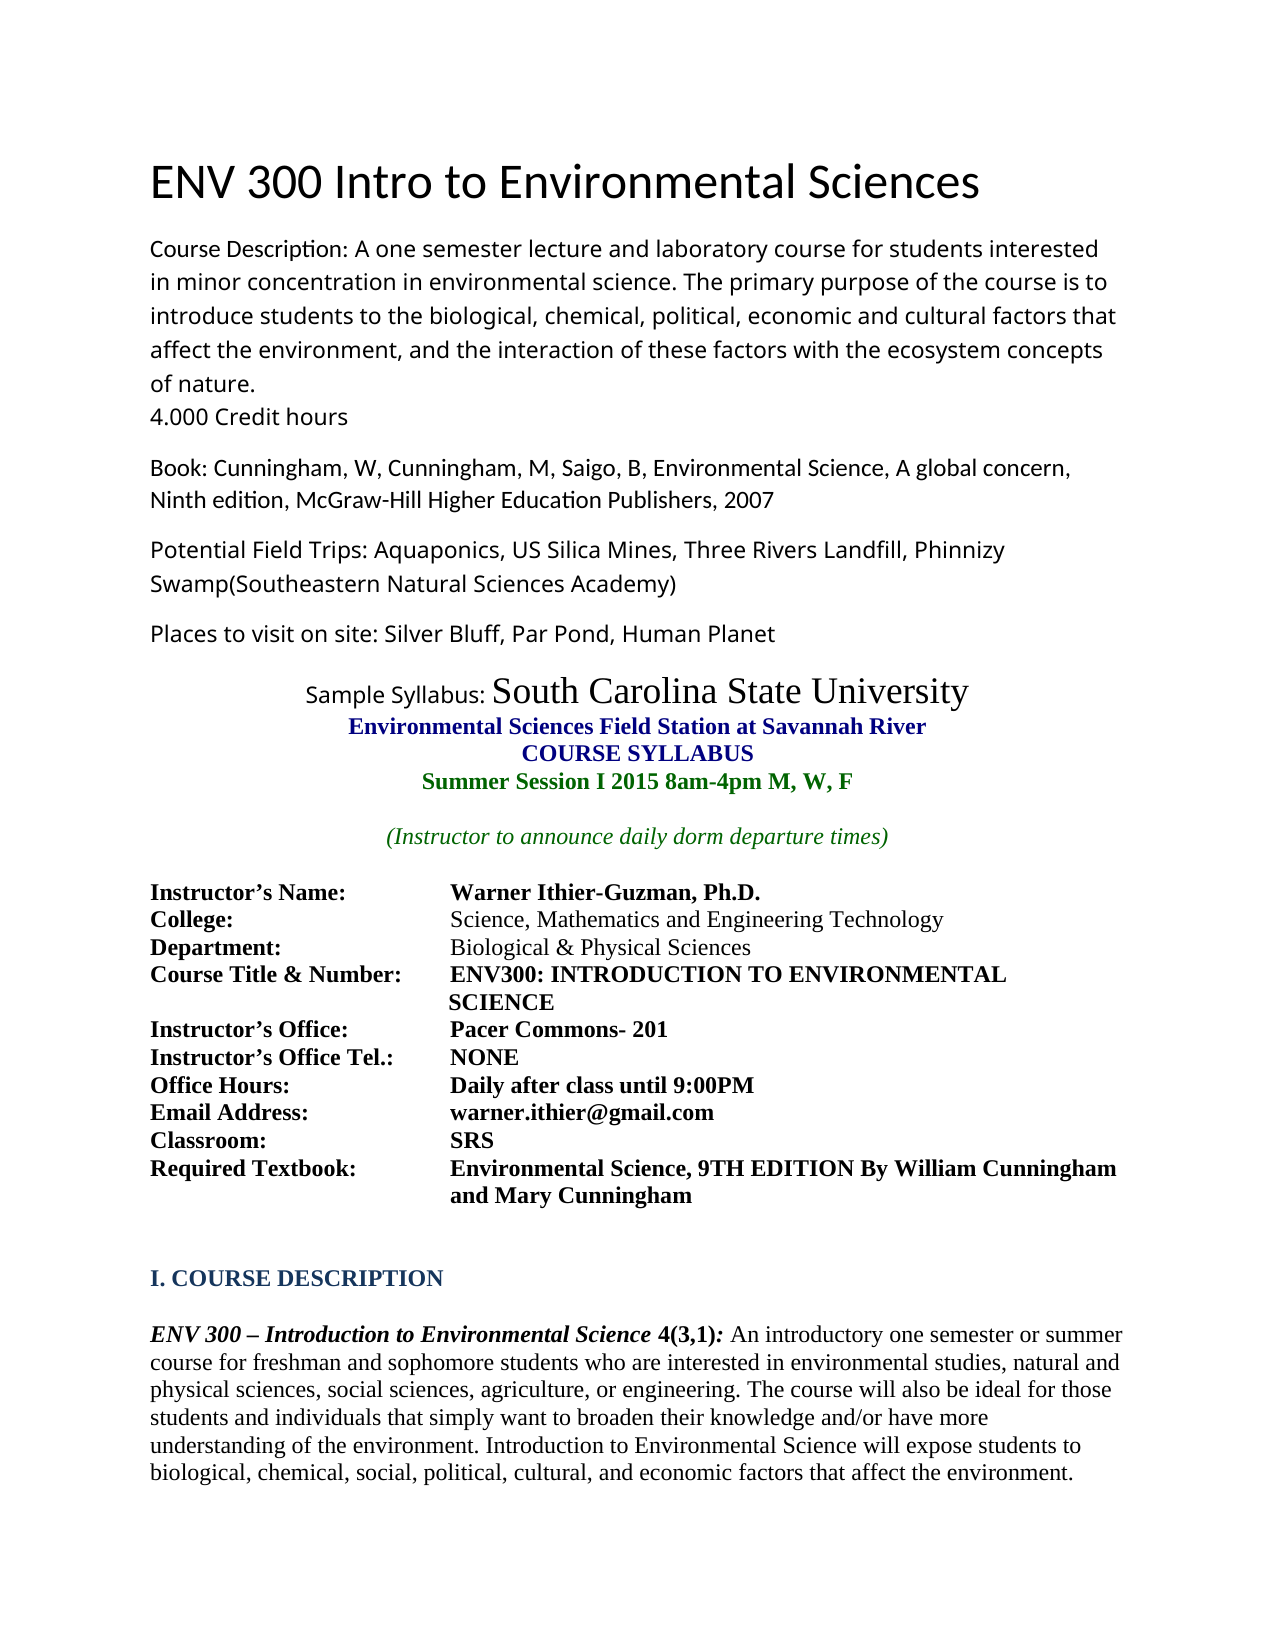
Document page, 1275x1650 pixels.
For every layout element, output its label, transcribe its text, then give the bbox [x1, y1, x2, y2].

text Sample Syllabus: South Carolina State University [150, 669, 1125, 712]
text Office Hours: Daily after class until 9:00PM [150, 1071, 1125, 1098]
text Course Description: A one semester lecture and laboratory course for students interested in minor concentration in environmental science. The primary purpose of the course is to introduce students to the biological, chemical, political, economic and cultural factors that affect the environment, and the interaction of these factors with the ecosystem concepts of nature. 4.000 Credit hours [150, 232, 1125, 432]
text (Instructor to announce daily dorm departure times) [150, 822, 1125, 850]
text Environmental Sciences Field Station at Savannah River [150, 712, 1125, 739]
text Required Textbook: Environmental Science, 9TH EDITION By William Cunningham and Mary Cunningham [150, 1153, 1125, 1209]
text COURSE SYLLABUS [150, 739, 1125, 767]
text Places to visit on site: Silver Bluff, Par Pond, Human Planet [150, 618, 1125, 649]
text College: Science, Mathematics and Engineering Technology [150, 905, 1125, 933]
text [150, 1320, 1125, 1486]
text Instructor’s Name: Warner Ithier-Guzman, Ph.D. [150, 877, 1125, 905]
text Email Address: warner.ithier@gmail.com [150, 1098, 1125, 1126]
text I. COURSE DESCRIPTION [150, 1264, 1125, 1292]
text ENV 300 Intro to Environmental Sciences [150, 150, 1125, 211]
text Potential Field Trips: Aquaponics, US Silica Mines, Three Rivers Landfill, Phinnizy Swamp(Southeastern Natural Sciences Academy) [150, 534, 1125, 599]
text Classroom: SRS [150, 1126, 1125, 1153]
text Instructor’s Office Tel.: NONE [150, 1043, 1125, 1071]
text Book: Cunningham, W, Cunningham, M, Saigo, B, Environmental Science, A global concern, Ninth edition, McGraw-Hill Higher Education Publishers, 2007 [150, 452, 1125, 515]
text SCIENCE [150, 988, 1125, 1016]
text Instructor’s Office: Pacer Commons- 201 [150, 1016, 1125, 1043]
text Summer Session I 2015 8am-4pm M, W, F [150, 767, 1125, 795]
text Course Title & Number: ENV300: INTRODUCTION TO ENVIRONMENTAL [150, 960, 1125, 988]
text Department: Biological & Physical Sciences [150, 933, 1125, 960]
